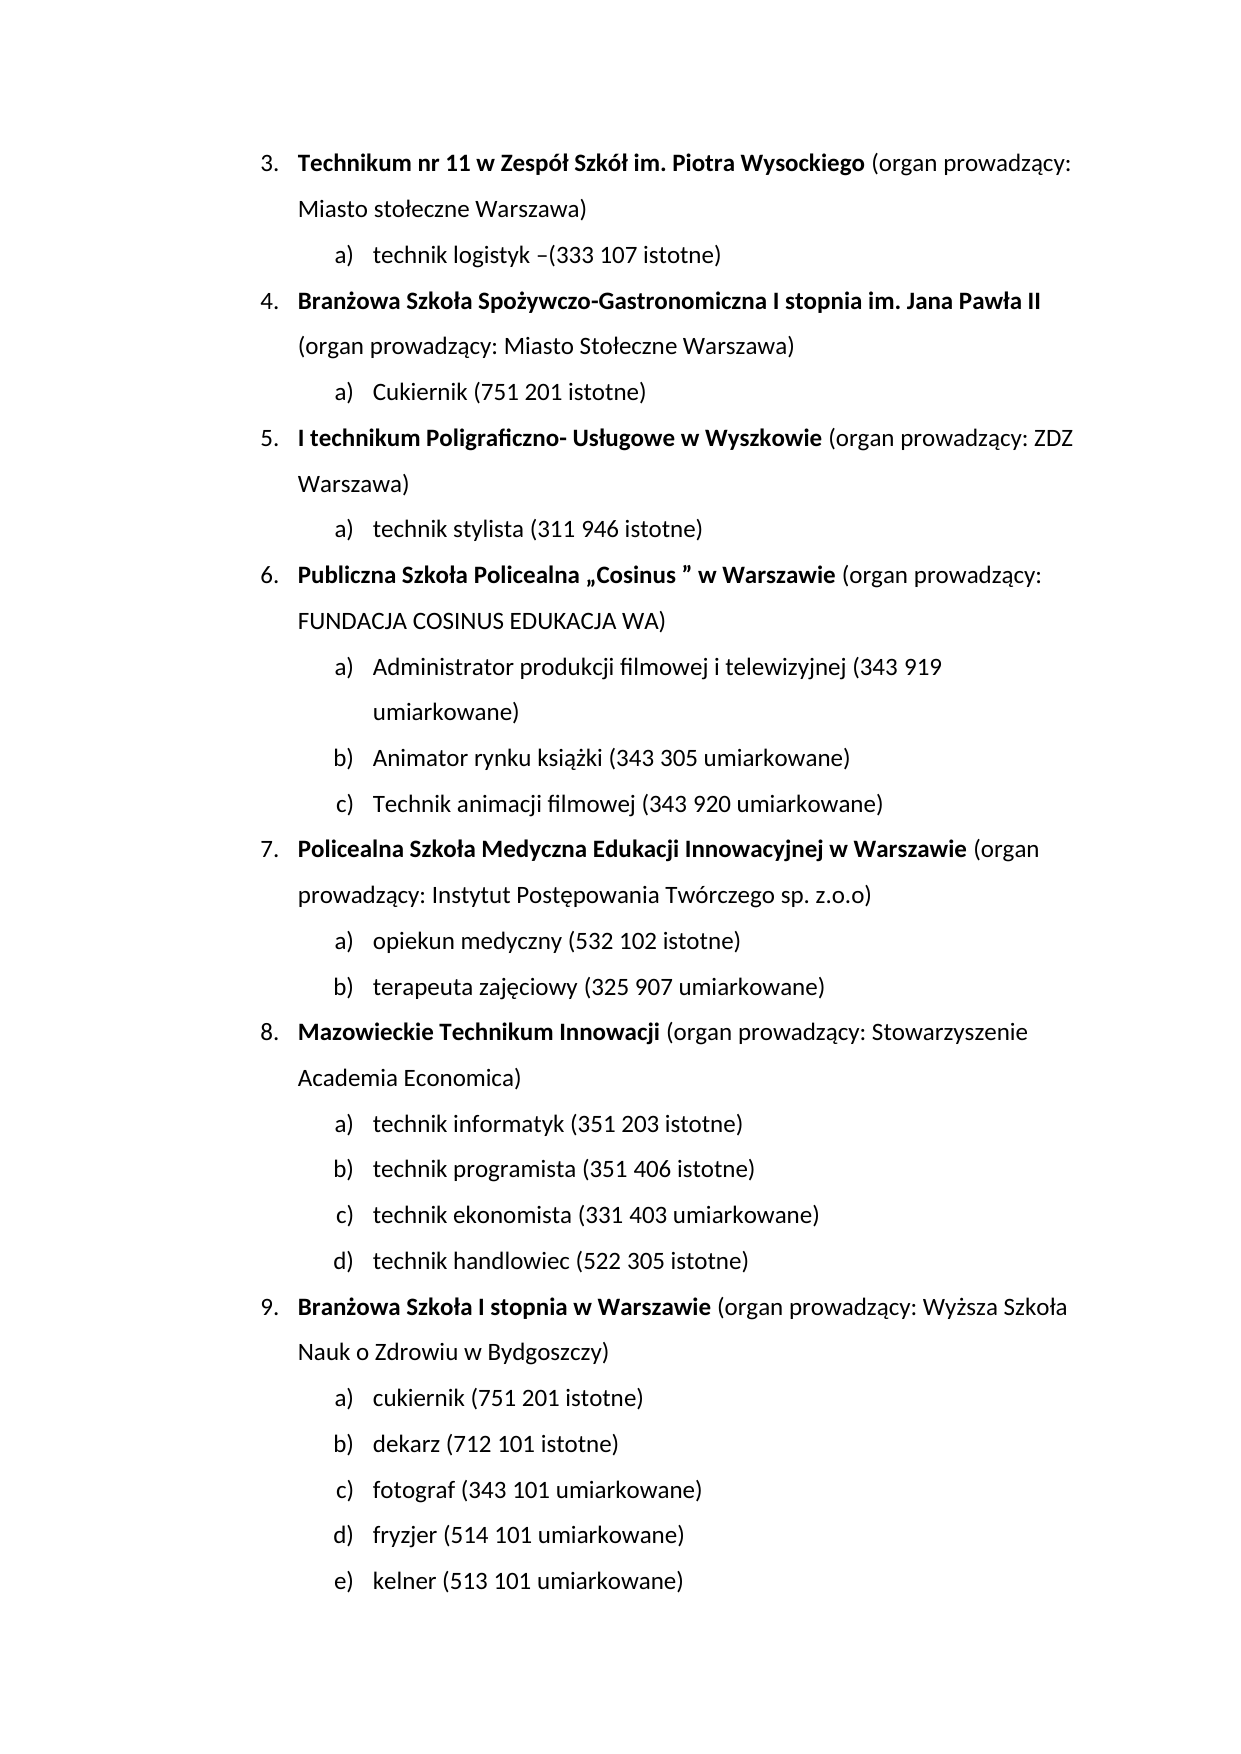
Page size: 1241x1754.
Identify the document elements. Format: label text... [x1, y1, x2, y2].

list Cukiernik (751 201 istotne) [354, 376, 1093, 407]
list I technikum Poligraficzno- Usługowe w Wyszkowie (organ prowadzący: ZDZ Warszawa) [260, 422, 1093, 498]
list technik handlowiec (522 305 istotne) [354, 1245, 1093, 1276]
list Animator rynku książki (343 305 umiarkowane) [354, 742, 1093, 773]
list kelner (513 101 umiarkowane) [354, 1565, 1093, 1596]
list technik programista (351 406 istotne) [354, 1154, 1093, 1184]
list terapeuta zajęciowy (325 907 umiarkowane) [354, 971, 1093, 1001]
list Publiczna Szkoła Policealna „Cosinus ” w Warszawie (organ prowadzący: FUNDACJA COSINUS EDUKACJA WA) [260, 559, 1093, 635]
list fryzjer (514 101 umiarkowane) [354, 1519, 1093, 1550]
list technik ekonomista (331 403 umiarkowane) [354, 1199, 1093, 1230]
list technik informatyk (351 203 istotne) [354, 1108, 1093, 1138]
list Mazowieckie Technikum Innowacji (organ prowadzący: Stowarzyszenie Academia Economica) [260, 1016, 1093, 1093]
list technik logistyk –(333 107 istotne) [354, 239, 1093, 269]
list fotograf (343 101 umiarkowane) [354, 1474, 1093, 1504]
list Branżowa Szkoła Spożywczo-Gastronomiczna I stopnia im. Jana Pawła II (organ prowadzący: Miasto Stołeczne Warszawa) [260, 285, 1093, 361]
list Technik animacji filmowej (343 920 umiarkowane) [354, 788, 1093, 818]
list dekarz (712 101 istotne) [354, 1428, 1093, 1458]
list technik stylista (311 946 istotne) [354, 513, 1093, 544]
list Technikum nr 11 w Zespół Szkół im. Piotra Wysockiego (organ prowadzący: Miasto stołeczne Warszawa) [260, 148, 1093, 224]
list Branżowa Szkoła I stopnia w Warszawie (organ prowadzący: Wyższa Szkoła Nauk o Zdrowiu w Bydgoszczy) [260, 1291, 1093, 1367]
list Policealna Szkoła Medyczna Edukacji Innowacyjnej w Warszawie (organ prowadzący: Instytut Postępowania Twórczego sp. z.o.o) [260, 833, 1093, 910]
list Administrator produkcji filmowej i telewizyjnej (343 919 umiarkowane) [354, 651, 1093, 727]
list cukiernik (751 201 istotne) [354, 1382, 1093, 1413]
list opiekun medyczny (532 102 istotne) [354, 925, 1093, 956]
